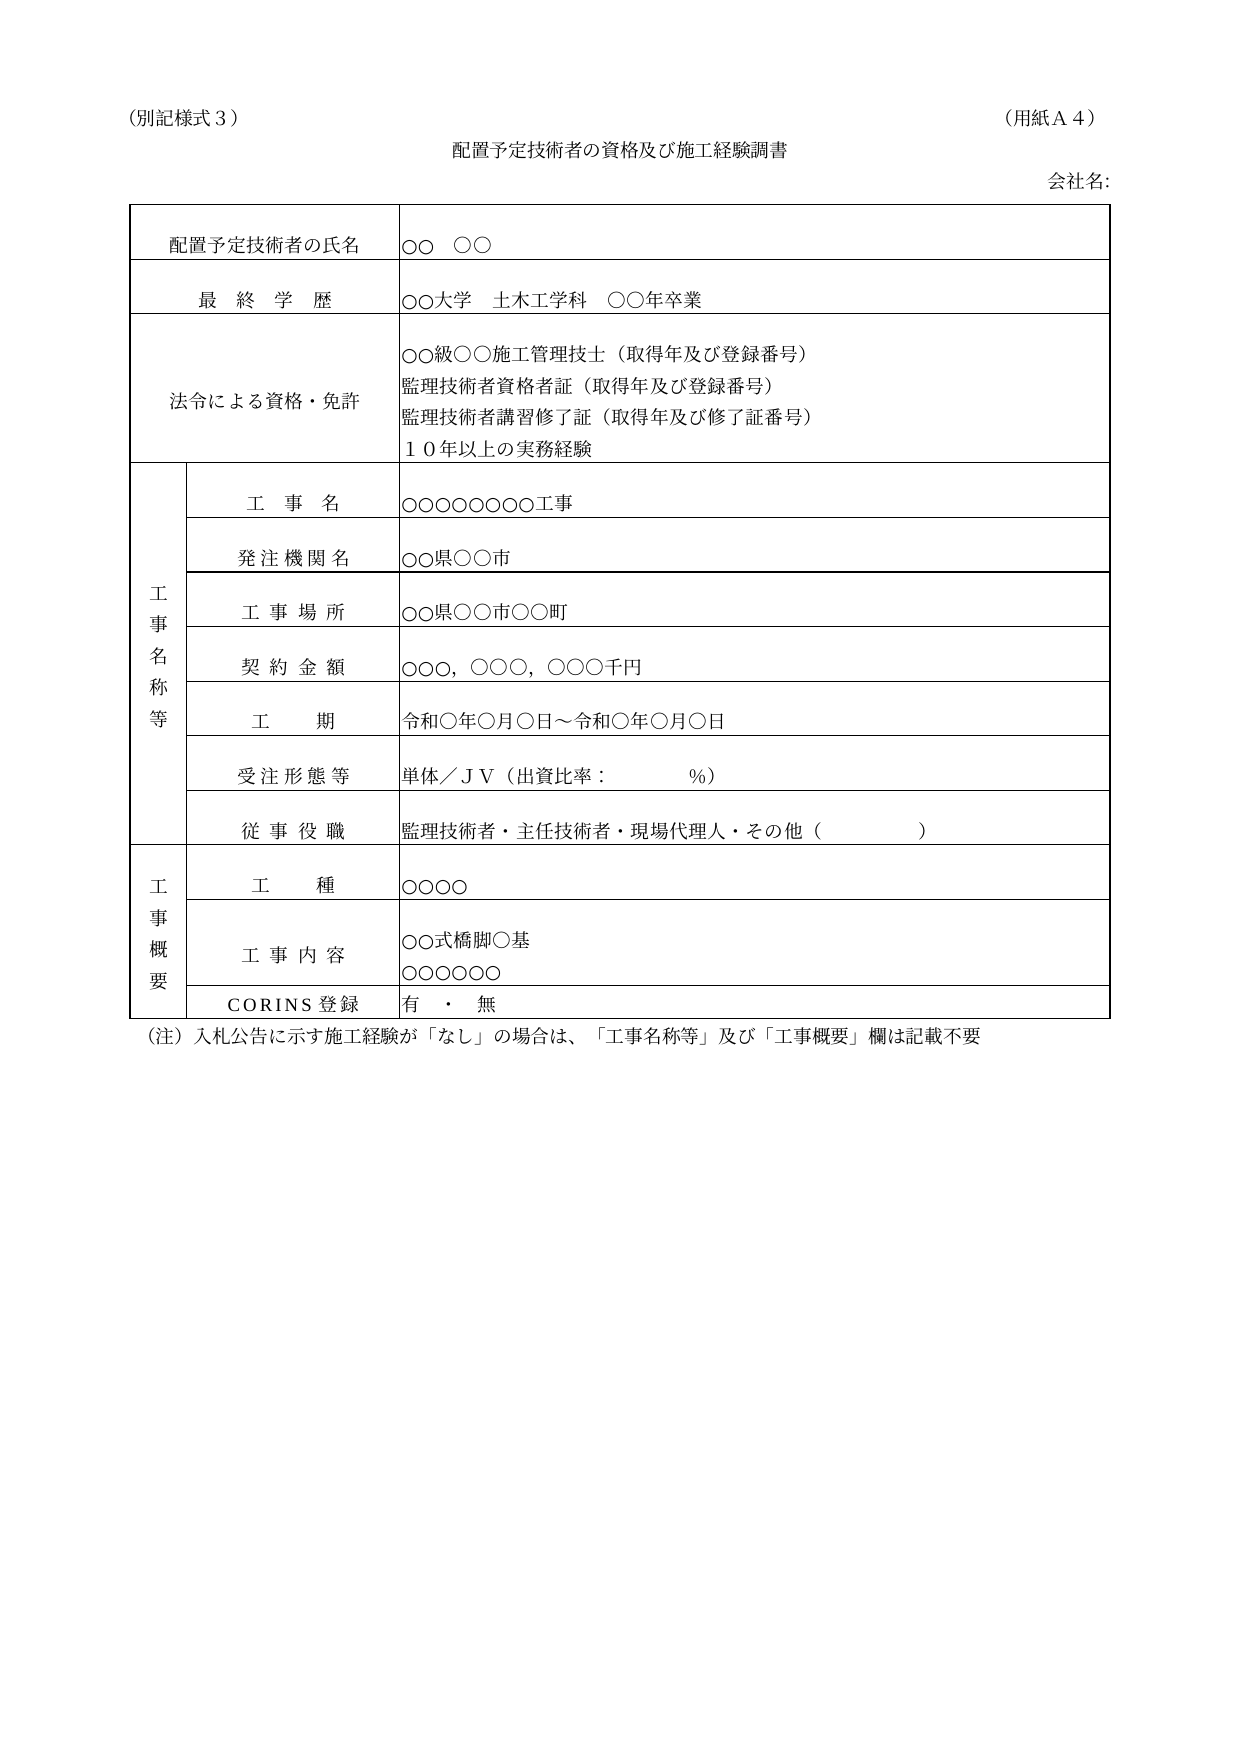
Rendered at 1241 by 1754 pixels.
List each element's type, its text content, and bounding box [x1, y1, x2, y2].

table_cell 有 ・ 無 [400, 986, 1109, 1017]
table_cell 単体／ＪＶ（出資比率： ％） [400, 736, 1109, 790]
table_header 配置予定技術者の氏名 [131, 205, 399, 259]
table_cell ○○○○○○○○工事 [400, 463, 1109, 517]
table_cell 契約金額 [187, 627, 399, 681]
table_cell ○○大学 土木工学科 ○○年卒業 [400, 260, 1109, 313]
table_cell 工期 [187, 682, 399, 735]
table_cell CORINS登録 [187, 986, 399, 1017]
table_cell 工事内容 [187, 900, 399, 985]
text 配置予定技術者の資格及び施工経験調書 [118, 132, 1122, 163]
table_cell 令和○年○月○日～令和○年○月○日 [400, 682, 1109, 735]
table_cell 工 事 概 要 [131, 845, 186, 1017]
table_cell 受注形態等 [187, 736, 399, 790]
table_cell ○○式橋脚○基 ○○○○○○ [400, 900, 1109, 985]
table_cell ○○県○○市○○町 [400, 573, 1109, 626]
table_cell 従事役職 [187, 791, 399, 844]
table_cell 工種 [187, 845, 399, 899]
table_cell 工事場所 [187, 573, 399, 626]
table_cell 発注機関名 [187, 518, 399, 571]
table_cell 監理技術者・主任技術者・現場代理人・その他（ ） [400, 791, 1109, 844]
table_cell 工 事 名 称 等 [131, 463, 186, 844]
table_header ○○ ○○ [400, 205, 1109, 259]
table_cell ○○○，○○○，○○○千円 [400, 627, 1109, 681]
text （注）入札公告に示す施工経験が「なし」の場合は、「工事名称等」及び「工事概要」欄は記載不要 [118, 1018, 1122, 1050]
table_cell 最 終 学 歴 [131, 260, 399, 313]
table_cell 法令による資格・免許 [131, 314, 399, 462]
table_cell ○○県○○市 [400, 518, 1109, 571]
text 会社名： [118, 163, 1122, 195]
text （別記様式３） （用紙Ａ４） [118, 100, 1122, 132]
table_cell ○○級○○施工管理技士（取得年及び登録番号） 監理技術者資格者証（取得年及び登録番号） 監理技術者講習修了証（取得年及び修了証番号） １０年以上の実務経験 [400, 314, 1109, 462]
table_cell ○○○○ [400, 845, 1109, 899]
table_cell 工事名 [187, 463, 399, 517]
